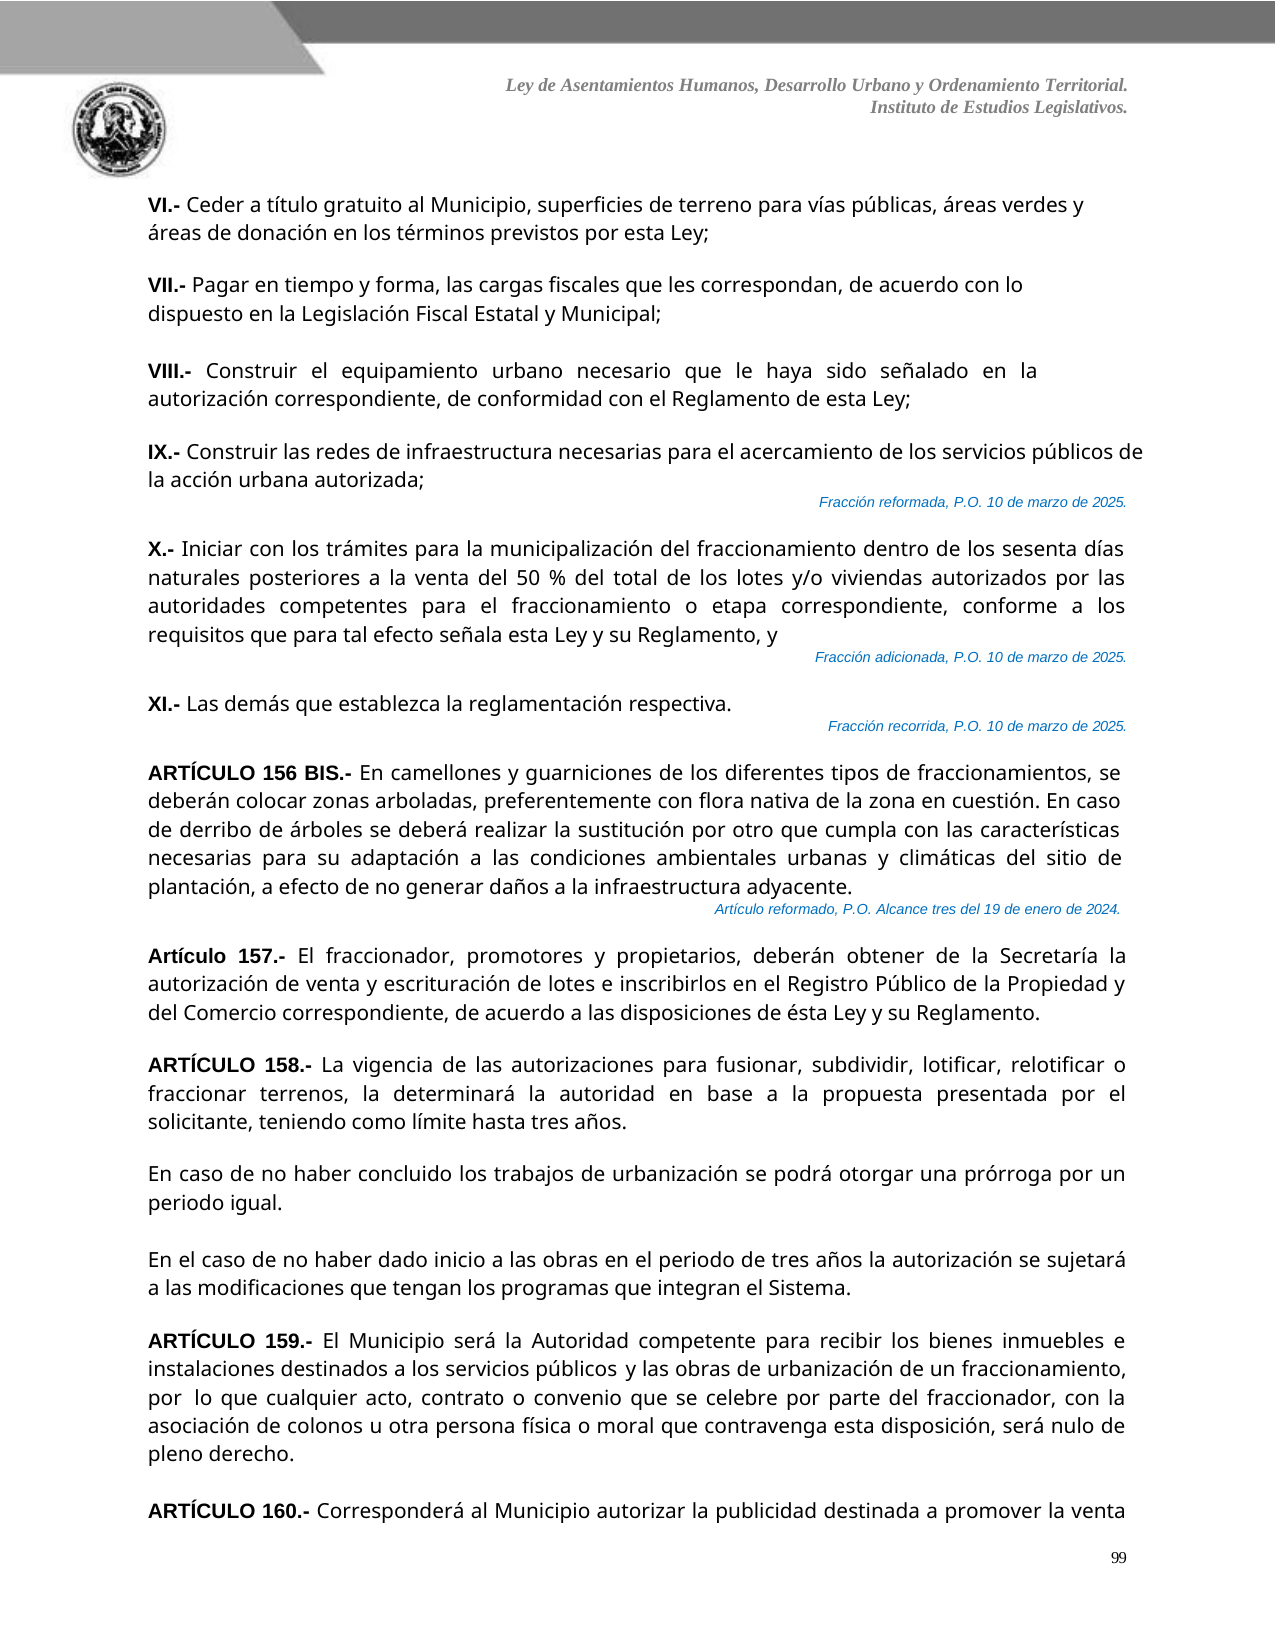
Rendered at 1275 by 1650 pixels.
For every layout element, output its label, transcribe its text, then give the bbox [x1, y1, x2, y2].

text Artículo reformado, P.O. Alcance tres del 19 de enero de 2024. [714, 901, 1162, 917]
text XI.- Las demás que establezca la reglamentación respectiva. [148, 689, 1162, 717]
text X.- Iniciar con los trámites para la municipalización del fraccionamiento dentro de los sesenta días naturales posteriores a la venta del 50 % del total de los lotes y/o viviendas autorizados por las autoridades competentes para el fraccionamiento o etapa correspondiente, conforme a los requisitos que para tal efecto señala esta Ley y su Reglamento, y [148, 534, 1126, 648]
text Fracción adicionada, P.O. 10 de marzo de 2025. [112, 648, 1127, 665]
text En caso de no haber concluido los trabajos de urbanización se podrá otorgar una prórroga por un periodo igual. [148, 1159, 1126, 1216]
text Artículo 157.- El fraccionador, promotores y propietarios, deberán obtener de la Secretaría la autorización de venta y escrituración de lotes e inscribirlos en el Registro Público de la Propiedad y del Comercio correspondiente, de acuerdo a las disposiciones de ésta Ley y su Reglamento. [148, 941, 1128, 1026]
text VIII.- Construir el equipamiento urbano necesario que le haya sido señalado en la autorización correspondiente, de conformidad con el Reglamento de esta Ley; [148, 356, 1162, 413]
text VI.- Ceder a título gratuito al Municipio, superficies de terreno para vías públicas, áreas verdes y áreas de donación en los términos previstos por esta Ley; [148, 190, 1142, 247]
picture [0, 1, 1275, 179]
text ARTÍCULO 158.- La vigencia de las autorizaciones para fusionar, subdividir, lotificar, relotificar o fraccionar terrenos, la determinará la autoridad en base a la propuesta presentada por el solicitante, teniendo como límite hasta tres años. [148, 1050, 1127, 1136]
text ARTÍCULO 156 BIS.- En camellones y guarniciones de los diferentes tipos de fraccionamientos, se deberán colocar zonas arboladas, preferentemente con flora nativa de la zona en cuestión. En caso de derribo de árboles se deberá realizar la sustitución por otro que cumpla con las características necesarias para su adaptación a las condiciones ambientales urbanas y climáticas del sitio de plantación, a efecto de no generar daños a la infraestructura adyacente. [148, 758, 1122, 900]
text IX.- Construir las redes de infraestructura necesarias para el acercamiento de los servicios públicos de la acción urbana autorizada; [148, 437, 1162, 494]
text VII.- Pagar en tiempo y forma, las cargas fiscales que les correspondan, de acuerdo con lo dispuesto en la Legislación Fiscal Estatal y Municipal; [148, 271, 1122, 327]
text ARTÍCULO 159.- El Municipio será la Autoridad competente para recibir los bienes inmuebles e instalaciones destinados a los servicios públicos y las obras de urbanización de un fraccionamiento, por lo que cualquier acto, contrato o convenio que se celebre por parte del fraccionador, con la asociación de colonos u otra persona física o moral que contravenga esta disposición, será nulo de pleno derecho. [148, 1326, 1127, 1468]
text Fracción reformada, P.O. 10 de marzo de 2025. [112, 494, 1127, 511]
text Fracción recorrida, P.O. 10 de marzo de 2025. [112, 718, 1127, 734]
text En el caso de no haber dado inicio a las obras en el periodo de tres años la autorización se sujetará a las modificaciones que tengan los programas que integran el Sistema. [148, 1245, 1128, 1302]
